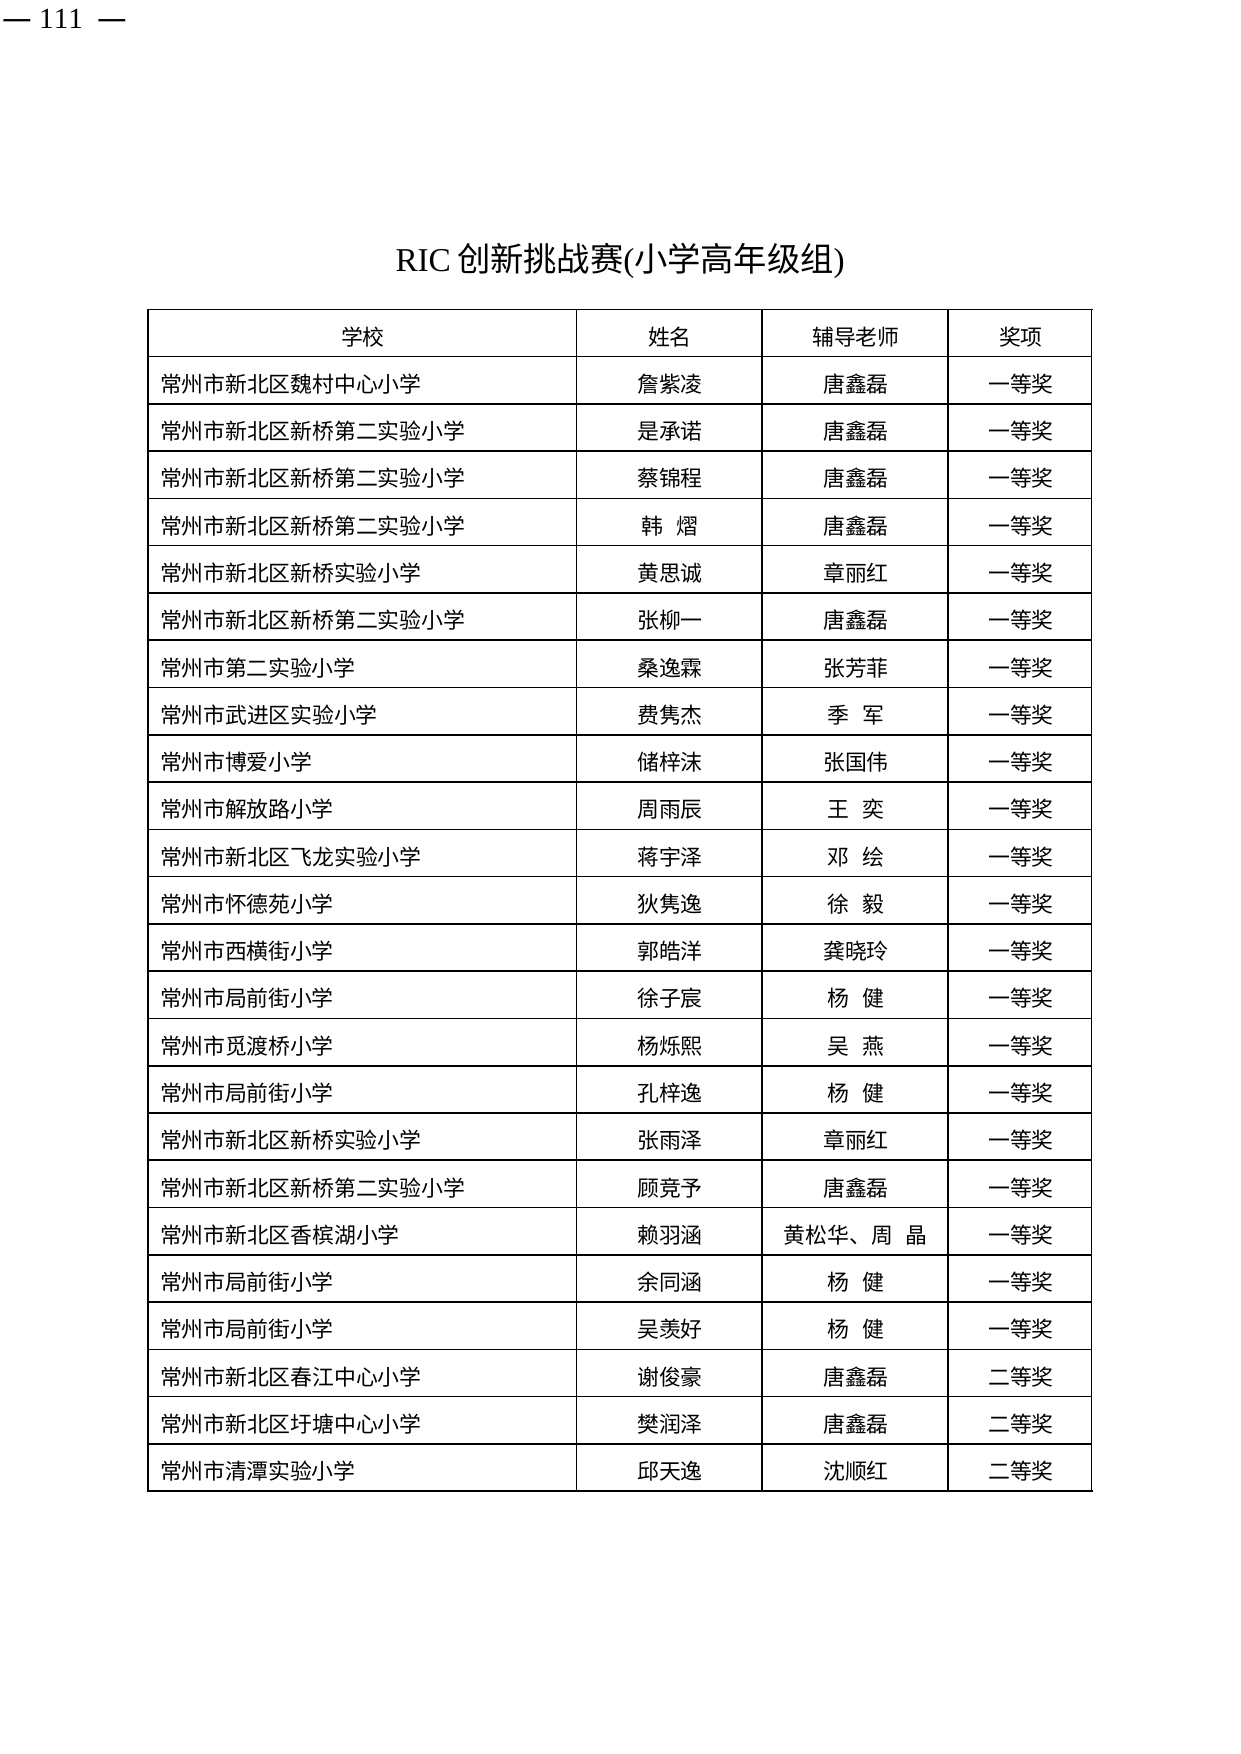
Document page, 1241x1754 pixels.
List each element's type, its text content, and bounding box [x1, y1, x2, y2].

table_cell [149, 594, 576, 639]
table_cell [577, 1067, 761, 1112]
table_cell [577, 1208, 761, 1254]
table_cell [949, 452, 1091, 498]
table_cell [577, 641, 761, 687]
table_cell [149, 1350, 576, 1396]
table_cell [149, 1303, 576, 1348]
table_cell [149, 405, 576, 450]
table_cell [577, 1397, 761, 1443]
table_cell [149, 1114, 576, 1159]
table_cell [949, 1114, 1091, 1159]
text RIC创新挑战赛(小学高年级组) [135, 233, 1105, 281]
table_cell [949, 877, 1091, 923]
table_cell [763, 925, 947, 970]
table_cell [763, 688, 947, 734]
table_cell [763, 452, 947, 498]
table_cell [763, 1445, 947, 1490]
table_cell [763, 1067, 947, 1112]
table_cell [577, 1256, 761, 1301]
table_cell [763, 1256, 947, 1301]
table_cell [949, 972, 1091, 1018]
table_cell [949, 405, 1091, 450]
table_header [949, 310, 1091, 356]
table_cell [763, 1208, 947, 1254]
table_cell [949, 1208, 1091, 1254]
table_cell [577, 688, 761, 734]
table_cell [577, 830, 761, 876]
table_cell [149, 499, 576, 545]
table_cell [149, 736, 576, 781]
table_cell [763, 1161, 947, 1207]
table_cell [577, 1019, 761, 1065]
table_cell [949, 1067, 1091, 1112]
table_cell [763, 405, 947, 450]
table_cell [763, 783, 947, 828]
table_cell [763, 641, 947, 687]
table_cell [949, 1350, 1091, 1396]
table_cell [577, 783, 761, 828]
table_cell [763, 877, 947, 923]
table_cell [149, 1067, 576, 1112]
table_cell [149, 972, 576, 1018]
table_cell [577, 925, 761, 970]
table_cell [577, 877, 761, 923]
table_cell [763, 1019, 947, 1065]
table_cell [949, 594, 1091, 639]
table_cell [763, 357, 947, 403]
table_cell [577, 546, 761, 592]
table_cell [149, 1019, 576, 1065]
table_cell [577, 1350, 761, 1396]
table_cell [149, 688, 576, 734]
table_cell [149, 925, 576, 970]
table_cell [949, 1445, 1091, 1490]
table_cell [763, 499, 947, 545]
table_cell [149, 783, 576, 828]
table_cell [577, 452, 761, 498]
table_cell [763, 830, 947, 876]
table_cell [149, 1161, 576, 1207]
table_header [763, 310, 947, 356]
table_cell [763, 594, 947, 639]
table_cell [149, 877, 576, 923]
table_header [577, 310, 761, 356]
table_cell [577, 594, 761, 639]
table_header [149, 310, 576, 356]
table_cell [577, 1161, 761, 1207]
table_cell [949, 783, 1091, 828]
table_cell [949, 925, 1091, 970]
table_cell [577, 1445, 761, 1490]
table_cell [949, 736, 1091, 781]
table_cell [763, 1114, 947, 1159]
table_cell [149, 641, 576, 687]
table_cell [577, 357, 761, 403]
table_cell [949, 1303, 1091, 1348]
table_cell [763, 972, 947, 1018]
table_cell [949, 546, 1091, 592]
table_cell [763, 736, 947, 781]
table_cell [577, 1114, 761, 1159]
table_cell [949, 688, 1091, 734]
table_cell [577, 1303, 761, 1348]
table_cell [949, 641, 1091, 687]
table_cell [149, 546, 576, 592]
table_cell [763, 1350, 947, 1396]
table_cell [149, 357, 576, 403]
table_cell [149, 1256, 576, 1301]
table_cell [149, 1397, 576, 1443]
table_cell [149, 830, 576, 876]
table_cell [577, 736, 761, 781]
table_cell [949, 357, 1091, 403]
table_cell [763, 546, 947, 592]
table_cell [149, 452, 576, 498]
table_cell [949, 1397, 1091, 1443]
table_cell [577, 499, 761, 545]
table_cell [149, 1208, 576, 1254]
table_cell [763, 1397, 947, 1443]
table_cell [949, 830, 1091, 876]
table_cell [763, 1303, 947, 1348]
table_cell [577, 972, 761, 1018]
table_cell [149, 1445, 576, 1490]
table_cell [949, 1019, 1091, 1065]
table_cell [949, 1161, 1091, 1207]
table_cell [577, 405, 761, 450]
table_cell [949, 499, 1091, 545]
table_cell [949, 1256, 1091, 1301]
